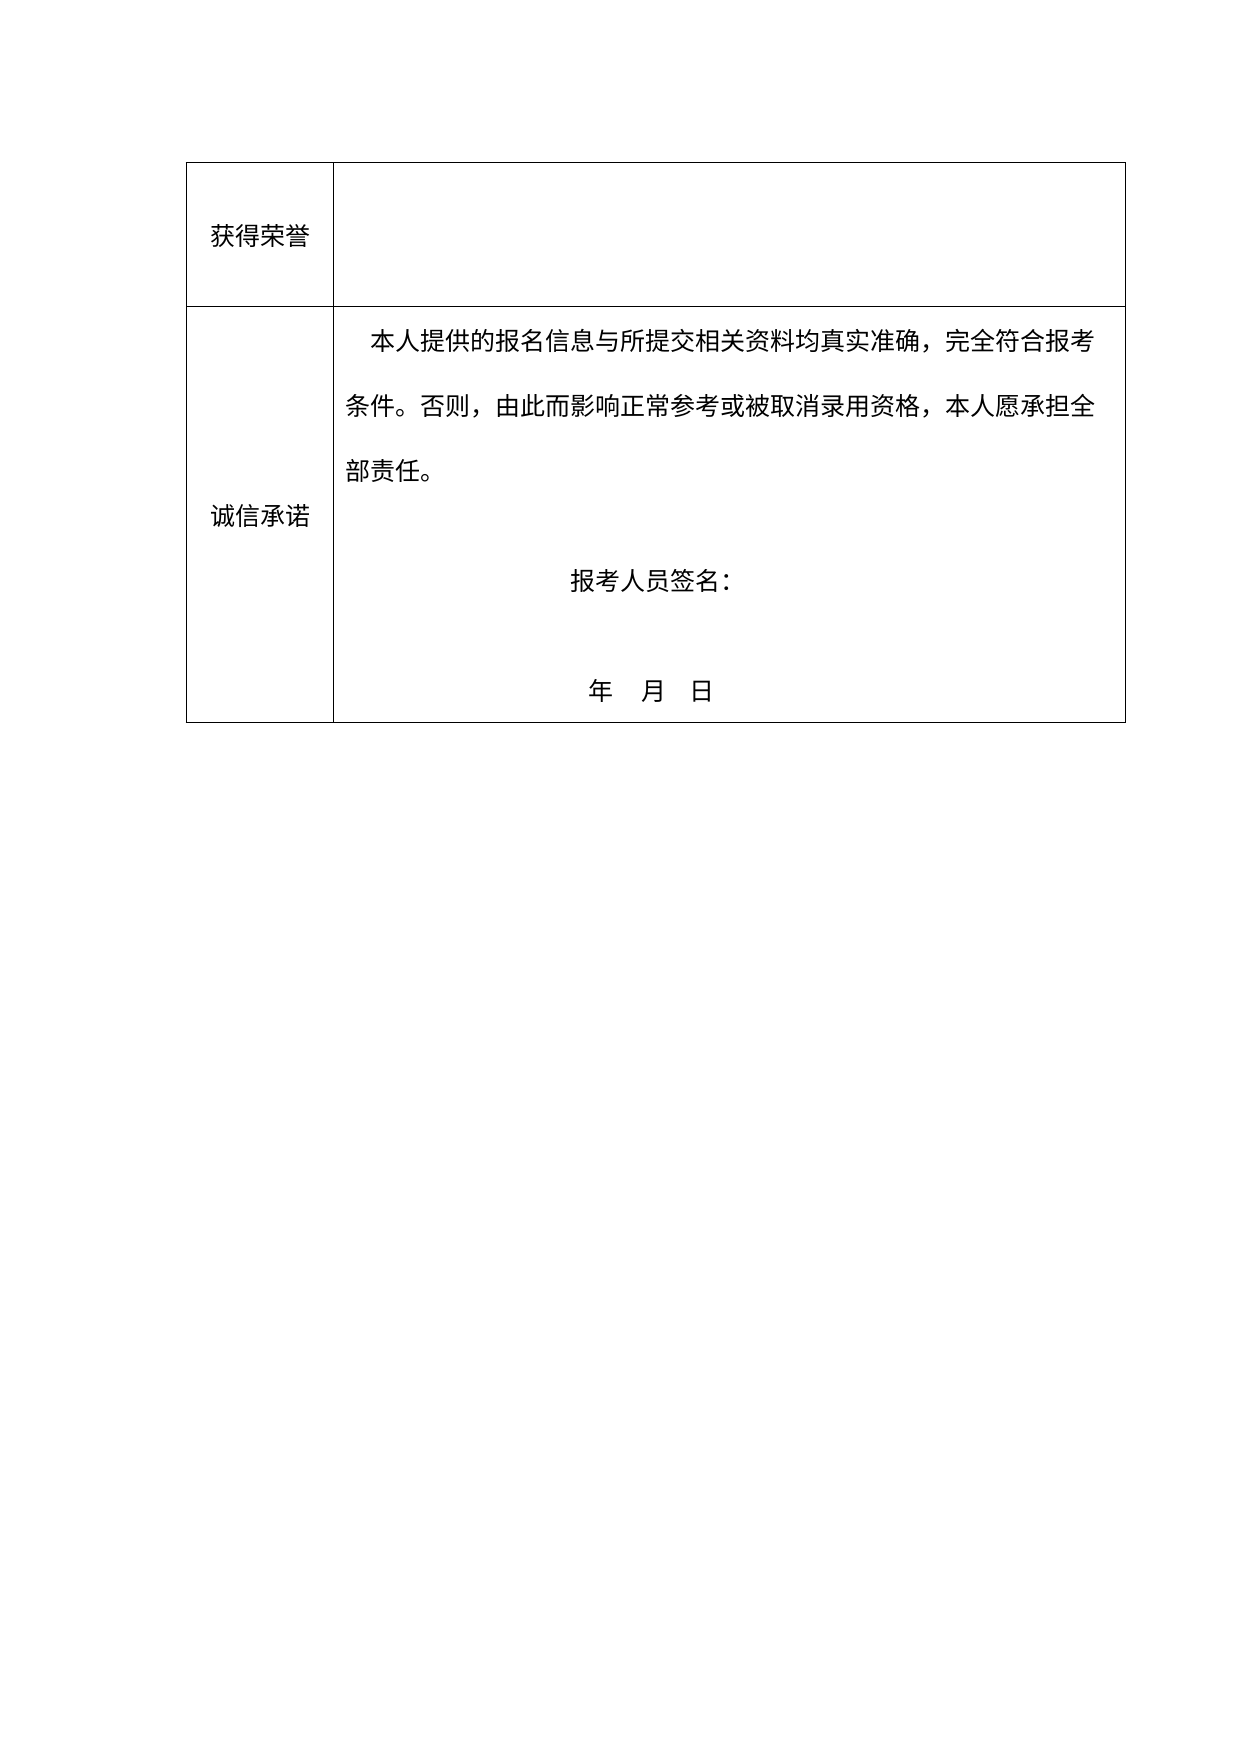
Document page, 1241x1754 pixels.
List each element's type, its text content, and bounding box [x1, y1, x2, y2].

table_cell [334, 163, 1125, 306]
table_cell 诚信承诺 [187, 307, 333, 722]
table_cell 本人提供的报名信息与所提交相关资料均真实准确，完全符合报考条件。否则，由此而影响正常参考或被取消录用资格，本人愿承担全部责任。 报考人员签名： 年 月 日 [334, 307, 1125, 722]
table_cell 获得荣誉 [187, 163, 333, 306]
